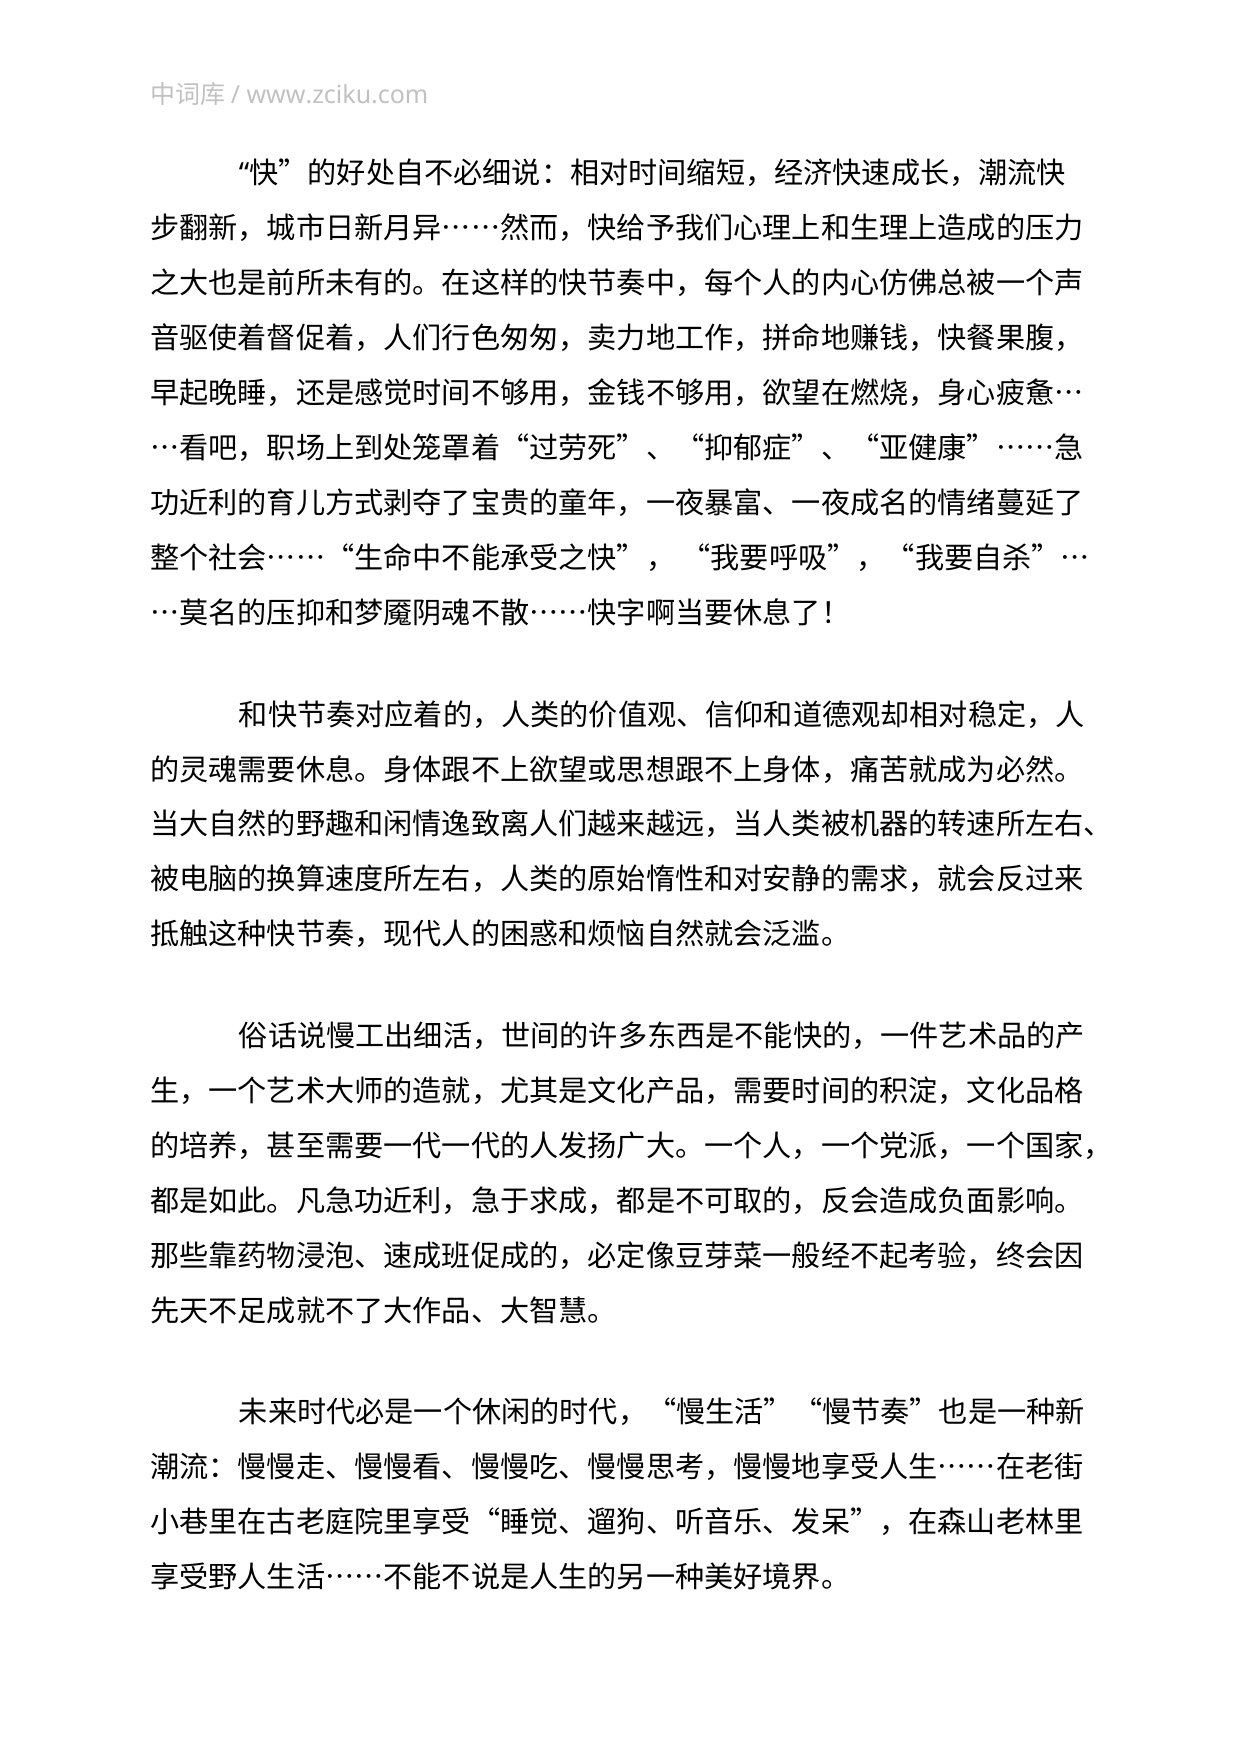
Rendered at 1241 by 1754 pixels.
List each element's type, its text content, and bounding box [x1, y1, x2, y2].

text 和快节奏对应着的，人类的价值观、信仰和道德观却相对稳定，人的灵魂需要休息。身体跟不上欲望或思想跟不上身体，痛苦就成为必然。当大自然的野趣和闲情逸致离人们越来越远，当人类被机器的转速所左右、被电脑的换算速度所左右，人类的原始惰性和对安静的需求，就会反过来抵触这种快节奏，现代人的困惑和烦恼自然就会泛滥。 [150, 691, 1090, 953]
text “快”的好处自不必细说：相对时间缩短，经济快速成长，潮流快步翻新，城市日新月异……然而，快给予我们心理上和生理上造成的压力之大也是前所未有的。在这样的快节奏中，每个人的内心仿佛总被一个声音驱使着督促着，人们行色匆匆，卖力地工作，拼命地赚钱，快餐果腹，早起晚睡，还是感觉时间不够用，金钱不够用，欲望在燃烧，身心疲惫……看吧，职场上到处笼罩着“过劳死”、“抑郁症”、“亚健康”……急功近利的育儿方式剥夺了宝贵的童年，一夜暴富、一夜成名的情绪蔓延了整个社会……“生命中不能承受之快”， “我要呼吸”，“我要自杀”……莫名的压抑和梦魇阴魂不散……快字啊当要休息了！ [150, 150, 1090, 632]
text 俗话说慢工出细活，世间的许多东西是不能快的，一件艺术品的产生，一个艺术大师的造就，尤其是文化产品，需要时间的积淀，文化品格的培养，甚至需要一代一代的人发扬广大。一个人，一个党派，一个国家，都是如此。凡急功近利，急于求成，都是不可取的，反会造成负面影响。那些靠药物浸泡、速成班促成的，必定像豆芽菜一般经不起考验，终会因先天不足成就不了大作品、大智慧。 [150, 1012, 1090, 1329]
text 未来时代必是一个休闲的时代，“慢生活”“慢节奏”也是一种新潮流：慢慢走、慢慢看、慢慢吃、慢慢思考，慢慢地享受人生……在老街小巷里在古老庭院里享受“睡觉、遛狗、听音乐、发呆”，在森山老林里享受野人生活……不能不说是人生的另一种美好境界。 [150, 1389, 1090, 1596]
